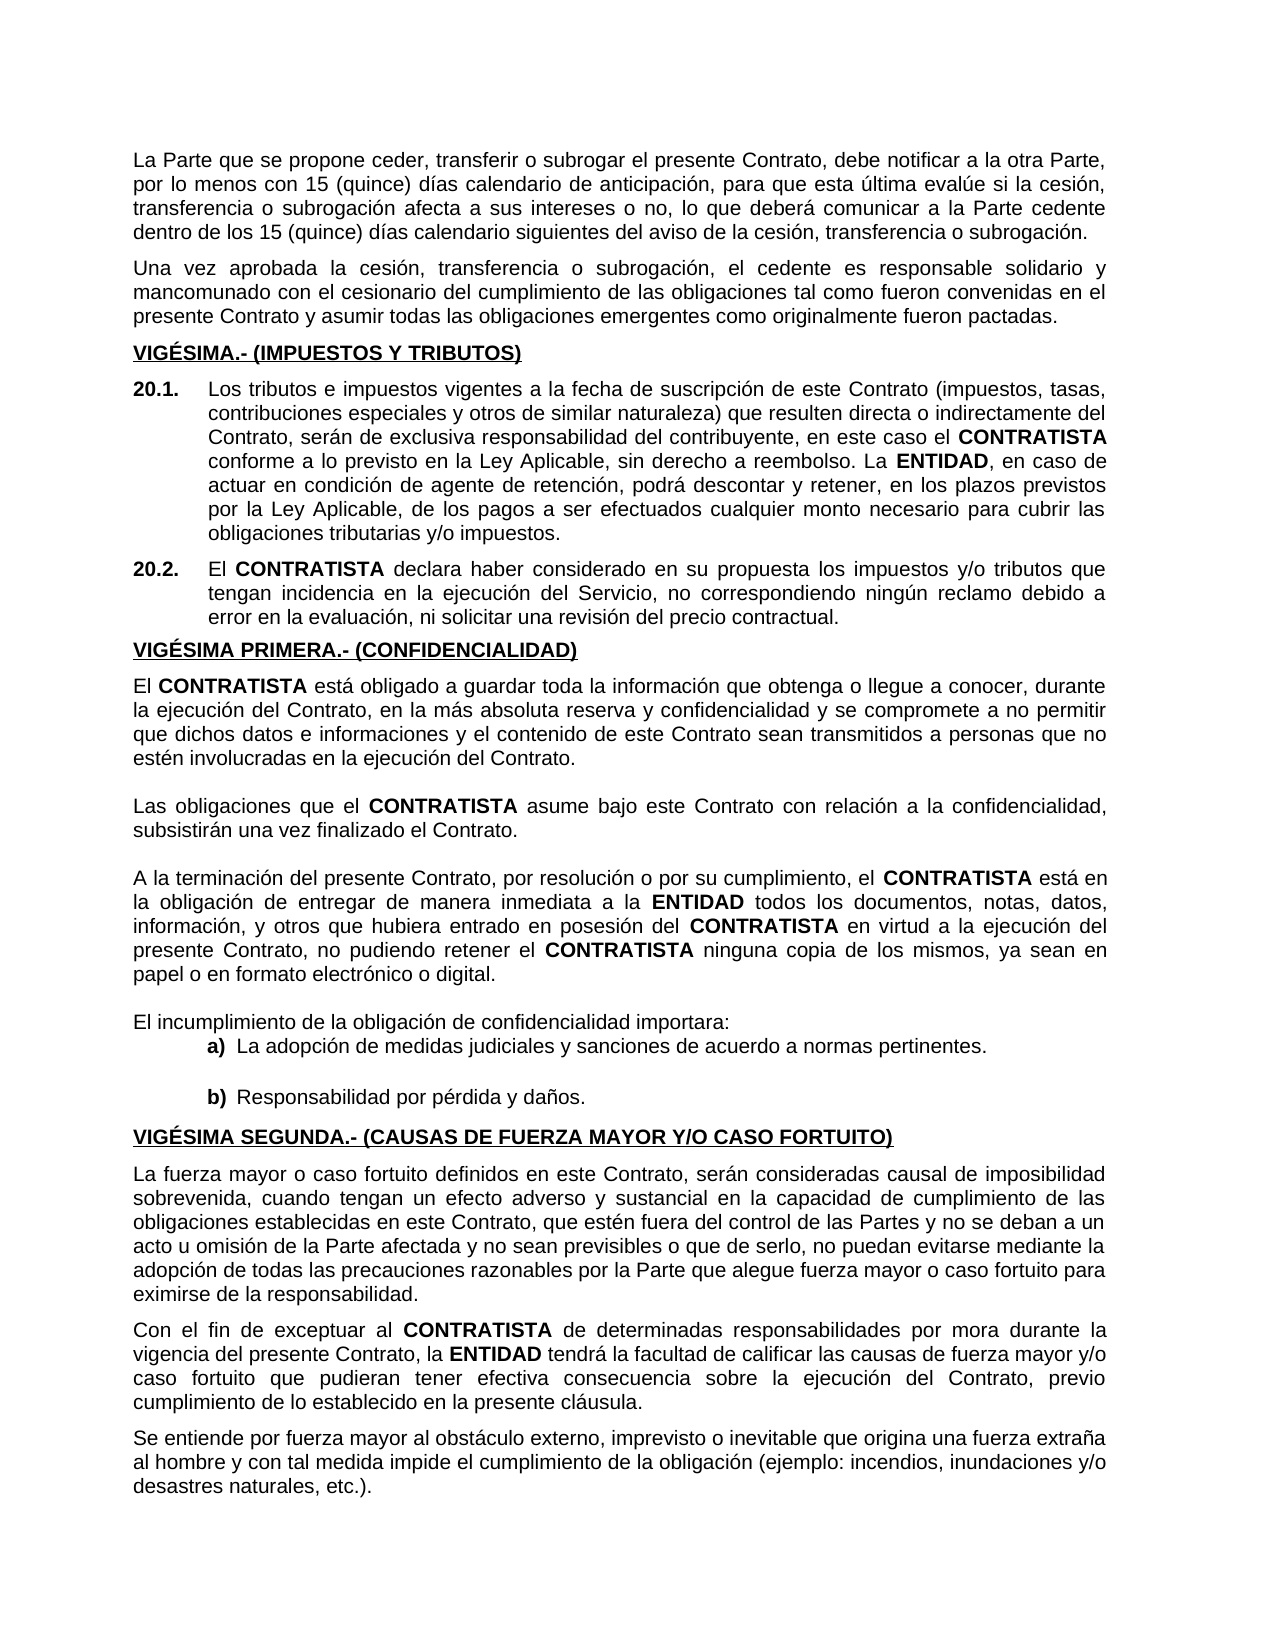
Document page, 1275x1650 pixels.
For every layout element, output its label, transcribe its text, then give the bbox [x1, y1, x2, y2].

text A la terminación del presente Contrato, por resolución o por su cumplimiento, el CONTRATISTA está en la obligación de entregar de manera inmediata a la ENTIDAD todos los documentos, notas, datos, información, y otros que hubiera entrado en posesión del CONTRATISTA en virtud a la ejecución del presente Contrato, no pudiendo retener el CONTRATISTA ninguna copia de los mismos, ya sean en papel o en formato electrónico o digital. [133, 866, 1108, 986]
text El CONTRATISTA está obligado a guardar toda la información que obtenga o llegue a conocer, durante la ejecución del Contrato, en la más absoluta reserva y confidencialidad y se compromete a no permitir que dichos datos e informaciones y el contenido de este Contrato sean transmitidos a personas que no estén involucradas en la ejecución del Contrato. [133, 674, 1108, 770]
text VIGÉSIMA.- (IMPUESTOS Y TRIBUTOS) [133, 340, 1107, 364]
text VIGÉSIMA SEGUNDA.- (CAUSAS DE FUERZA MAYOR Y/O CASO FORTUITO) [133, 1125, 1107, 1149]
text Una vez aprobada la cesión, transferencia o subrogación, el cedente es responsable solidario y mancomunado con el cesionario del cumplimiento de las obligaciones tal como fueron convenidas en el presente Contrato y asumir todas las obligaciones emergentes como originalmente fueron pactadas. [133, 256, 1107, 328]
list La adopción de medidas judiciales y sanciones de acuerdo a normas pertinentes. [207, 1034, 1108, 1058]
text Con el fin de exceptuar al CONTRATISTA de determinadas responsabilidades por mora durante la vigencia del presente Contrato, la ENTIDAD tendrá la facultad de calificar las causas de fuerza mayor y/o caso fortuito que pudieran tener efectiva consecuencia sobre la ejecución del Contrato, previo cumplimiento de lo establecido en la presente cláusula. [133, 1318, 1107, 1414]
text VIGÉSIMA PRIMERA.- (CONFIDENCIALIDAD) [133, 641, 1107, 662]
text La Parte que se propone ceder, transferir o subrogar el presente Contrato, debe notificar a la otra Parte, por lo menos con 15 (quince) días calendario de anticipación, para que esta última evalúe si la cesión, transferencia o subrogación afecta a sus intereses o no, lo que deberá comunicar a la Parte cedente dentro de los 15 (quince) días calendario siguientes del aviso de la cesión, transferencia o subrogación. [133, 148, 1107, 243]
text La fuerza mayor o caso fortuito definidos en este Contrato, serán consideradas causal de imposibilidad sobrevenida, cuando tengan un efecto adverso y sustancial en la capacidad de cumplimiento de las obligaciones establecidas en este Contrato, que estén fuera del control de las Partes y no se deban a un acto u omisión de la Parte afectada y no sean previsibles o que de serlo, no puedan evitarse mediante la adopción de todas las precauciones razonables por la Parte que alegue fuerza mayor o caso fortuito para eximirse de la responsabilidad. [133, 1162, 1107, 1305]
text El incumplimiento de la obligación de confidencialidad importara: [133, 1010, 1108, 1034]
text 20.2. El CONTRATISTA declara haber considerado en su propuesta los impuestos y/o tributos que tengan incidencia en la ejecución del Servicio, no correspondiendo ningún reclamo debido a error en la evaluación, ni solicitar una revisión del precio contractual. [133, 557, 1107, 629]
text Se entiende por fuerza mayor al obstáculo externo, imprevisto o inevitable que origina una fuerza extraña al hombre y con tal medida impide el cumplimiento de la obligación (ejemplo: incendios, inundaciones y/o desastres naturales, etc.). [133, 1426, 1107, 1498]
text Las obligaciones que el CONTRATISTA asume bajo este Contrato con relación a la confidencialidad, subsistirán una vez finalizado el Contrato. [133, 794, 1108, 842]
text 20.1. Los tributos e impuestos vigentes a la fecha de suscripción de este Contrato (impuestos, tasas, contribuciones especiales y otros de similar naturaleza) que resulten directa o indirectamente del Contrato, serán de exclusiva responsabilidad del contribuyente, en este caso el CONTRATISTA conforme a lo previsto en la Ley Aplicable, sin derecho a reembolso. La ENTIDAD, en caso de actuar en condición de agente de retención, podrá descontar y retener, en los plazos previstos por la Ley Aplicable, de los pagos a ser efectuados cualquier monto necesario para cubrir las obligaciones tributarias y/o impuestos. [133, 377, 1107, 544]
list Responsabilidad por pérdida y daños. [207, 1085, 1108, 1109]
